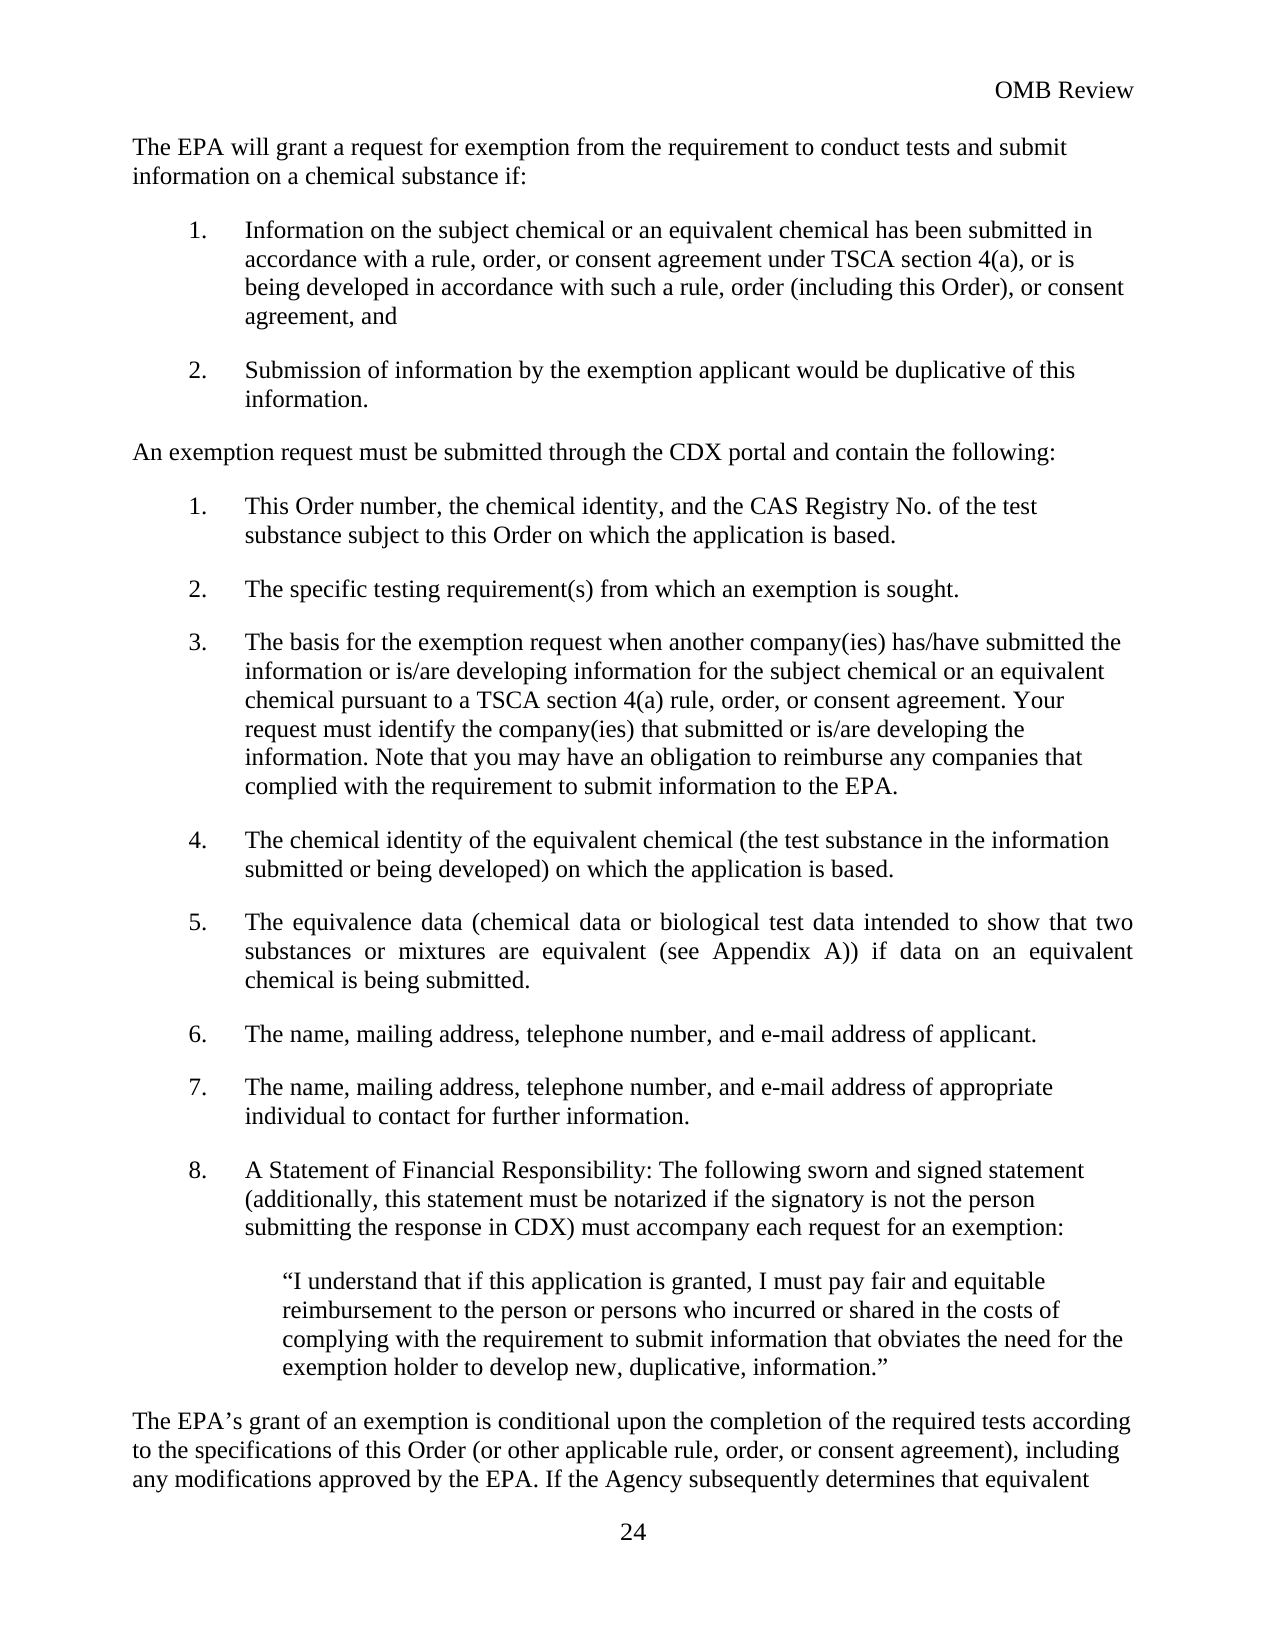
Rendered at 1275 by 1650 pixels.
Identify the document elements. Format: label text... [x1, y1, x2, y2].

list The specific testing requirement(s) from which an exemption is sought. [207, 574, 1134, 602]
list Submission of information by the exemption applicant would be duplicative of this information. [207, 355, 1134, 412]
list The basis for the exemption request when another company(ies) has/have submitted the information or is/are developing information for the subject chemical or an equivalent chemical pursuant to a TSCA section 4(a) rule, order, or consent agreement. Your request must identify the company(ies) that submitted or is/are developing the information. Note that you may have an obligation to reimburse any companies that complied with the requirement to submit information to the EPA. [207, 627, 1134, 800]
list “I understand that if this application is granted, I must pay fair and equitable reimbursement to the person or persons who incurred or shared in the costs of complying with the requirement to submit information that obviates the need for the exemption holder to develop new, duplicative, information.” [282, 1266, 1134, 1381]
list The name, mailing address, telephone number, and e-mail address of appropriate individual to contact for further information. [207, 1072, 1134, 1130]
text The EPA will grant a request for exemption from the requirement to conduct tests and submit information on a chemical substance if: [132, 132, 1134, 190]
list The equivalence data (chemical data or biological test data intended to show that two substances or mixtures are equivalent (see Appendix A)) if data on an equivalent chemical is being submitted. [207, 907, 1134, 994]
list Information on the subject chemical or an equivalent chemical has been submitted in accordance with a rule, order, or consent agreement under TSCA section 4(a), or is being developed in accordance with such a rule, order (including this Order), or consent agreement, and [207, 215, 1134, 330]
list A Statement of Financial Responsibility: The following sworn and signed statement (additionally, this statement must be notarized if the signatory is not the person submitting the response in CDX) must accompany each request for an exemption: [207, 1155, 1134, 1241]
list The chemical identity of the equivalent chemical (the test substance in the information submitted or being developed) on which the application is based. [207, 825, 1134, 882]
list This Order number, the chemical identity, and the CAS Registry No. of the test substance subject to this Order on which the application is based. [207, 491, 1134, 549]
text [132, 1406, 1134, 1492]
text An exemption request must be submitted through the CDX portal and contain the following: [132, 437, 1134, 466]
list The name, mailing address, telephone number, and e-mail address of applicant. [207, 1019, 1134, 1047]
